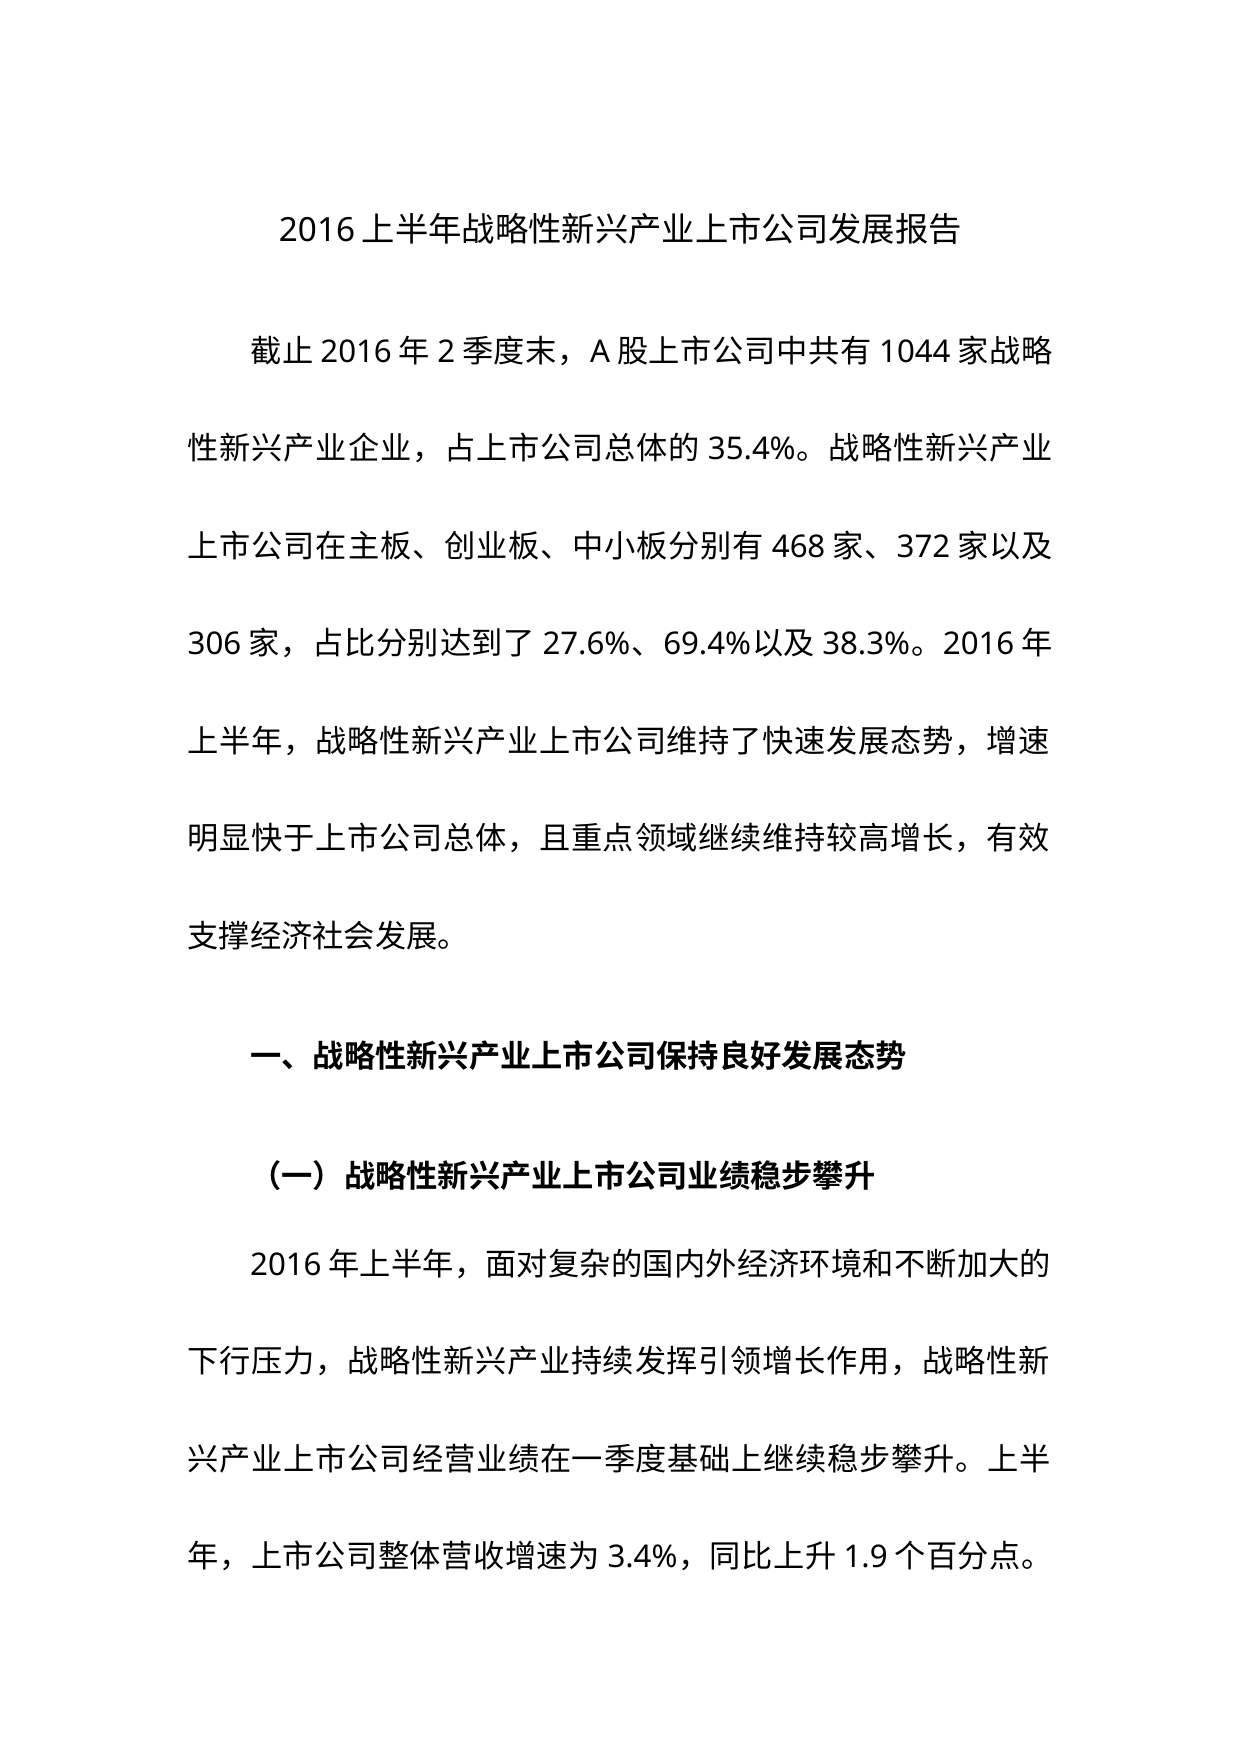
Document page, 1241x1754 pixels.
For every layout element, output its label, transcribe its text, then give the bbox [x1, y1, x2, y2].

text 一、战略性新兴产业上市公司保持良好发展态势 [187, 1021, 1053, 1086]
text 截止2016年2季度末，A股上市公司中共有1044家战略性新兴产业企业，占上市公司总体的35.4%。战略性新兴产业上市公司在主板、创业板、中小板分别有468家、372家以及306家，占比分别达到了27.6%、69.4%以及38.3%。2016年上半年，战略性新兴产业上市公司维持了快速发展态势，增速明显快于上市公司总体，且重点领域继续维持较高增长，有效支撑经济社会发展。 [187, 316, 1053, 966]
text 2016上半年战略性新兴产业上市公司发展报告 [187, 194, 1053, 259]
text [187, 1229, 1053, 1586]
text （一）战略性新兴产业上市公司业绩稳步攀升 [187, 1141, 1053, 1206]
